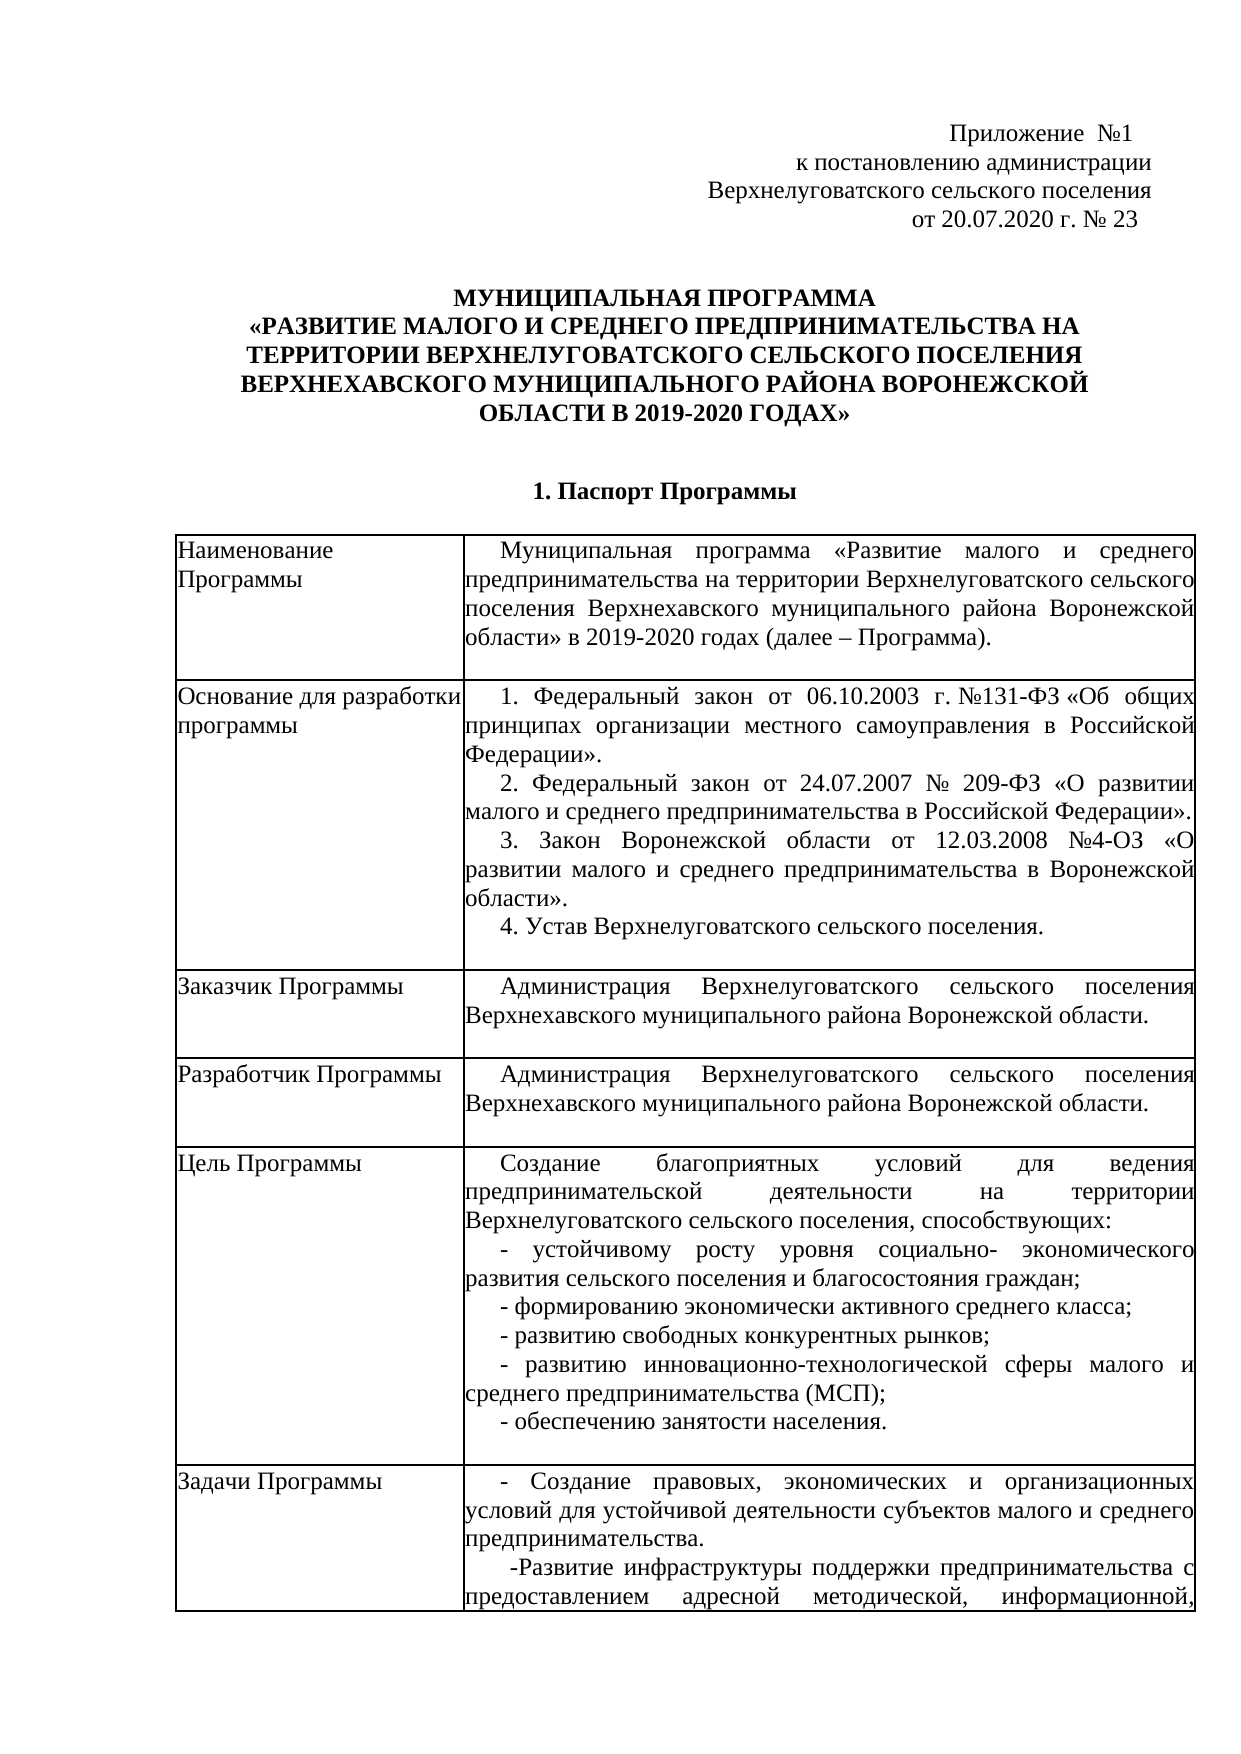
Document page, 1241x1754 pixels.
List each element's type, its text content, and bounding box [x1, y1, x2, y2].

text к постановлению администрации [177, 147, 1152, 176]
table_cell Разработчик Программы [177, 1059, 463, 1146]
table_cell Заказчик Программы [177, 971, 463, 1057]
table_cell Администрация Верхнелуговатского сельского поселения Верхнехавского муниципального района Воронежской области. [465, 1059, 1194, 1146]
text МУНИЦИПАЛЬНАЯ ПРОГРАММА [177, 283, 1152, 311]
table_header Муниципальная программа «Развитие малого и среднего предпринимательства на территории Верхнелуговатского сельского поселения Верхнехавского муниципального района Воронежской области» в 2019-2020 годах (далее – Программа). [465, 536, 1194, 679]
text Верхнелуговатского сельского поселения [177, 176, 1152, 204]
table_cell Основание для разработки программы [177, 681, 463, 969]
table_cell Задачи Программы [177, 1466, 463, 1610]
text от 20.07.2020 г. № 23 [768, 204, 1152, 233]
table_cell Цель Программы [177, 1148, 463, 1464]
text Приложение №1 [768, 118, 1152, 147]
text 1. Паспорт Программы [177, 476, 1152, 505]
table_cell Администрация Верхнелуговатского сельского поселения Верхнехавского муниципального района Воронежской области. [465, 971, 1194, 1057]
table_header Наименование Программы [177, 536, 463, 679]
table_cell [465, 1466, 1194, 1610]
table_cell 1. Федеральный закон от 06.10.2003 г. №131-ФЗ «Об общих принципах организации местного самоуправления в Российской Федерации». 2. Федеральный закон от 24.07.2007 № 209-ФЗ «О развитии малого и среднего предпринимательства в Российской Федерации». 3. Закон Воронежской области от 12.03.2008 №4-ОЗ «О развитии малого и среднего предпринимательства в Воронежской области». 4. Устав Верхнелуговатского сельского поселения. [465, 681, 1194, 969]
table_cell Создание благоприятных условий для ведения предпринимательской деятельности на территории Верхнелуговатского сельского поселения, способствующих: - устойчивому росту уровня социально- экономического развития сельского поселения и благосостояния граждан; - формированию экономически активного среднего класса; - развитию свободных конкурентных рынков; - развитию инновационно-технологической сферы малого и среднего предпринимательства (МСП); - обеспечению занятости населения. [465, 1148, 1194, 1464]
text «РАЗВИТИЕ МАЛОГО И СРЕДНЕГО ПРЕДПРИНИМАТЕЛЬСТВА НА ТЕРРИТОРИИ ВЕРХНЕЛУГОВАТСКОГО СЕЛЬСКОГО ПОСЕЛЕНИЯ ВЕРХНЕХАВСКОГО МУНИЦИПАЛЬНОГО РАЙОНА ВОРОНЕЖСКОЙ ОБЛАСТИ В 2019-2020 ГОДАХ» [177, 311, 1152, 426]
